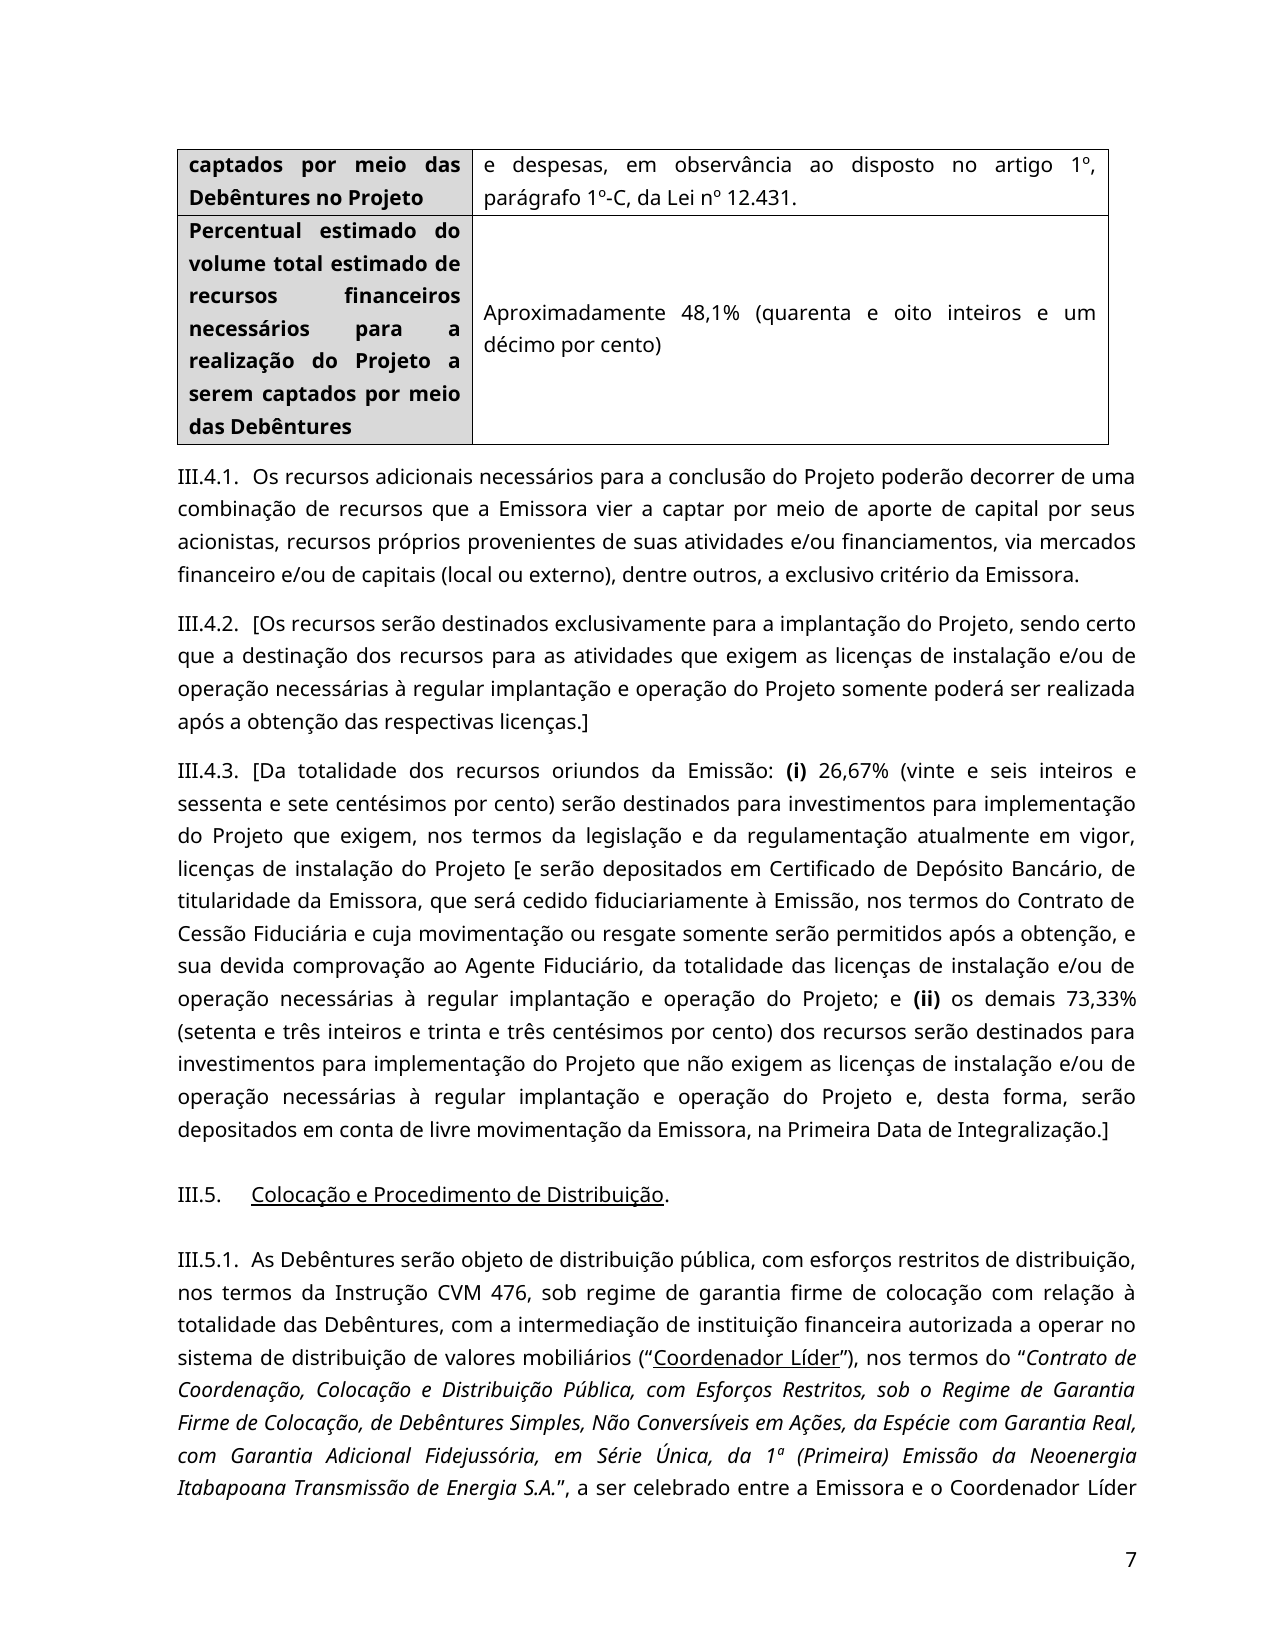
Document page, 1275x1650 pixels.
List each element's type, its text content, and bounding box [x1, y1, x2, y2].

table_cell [178, 150, 472, 215]
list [177, 1245, 1137, 1502]
list [Os recursos serão destinados exclusivamente para a implantação do Projeto, sendo certo que a destinação dos recursos para as atividades que exigem as licenças de instalação e/ou de operação necessárias à regular implantação e operação do Projeto somente poderá ser realizada após a obtenção das respectivas licenças.] [177, 609, 1137, 735]
list [Da totalidade dos recursos oriundos da Emissão: (i) 26,67% (vinte e seis inteiros e sessenta e sete centésimos por cento) serão destinados para investimentos para implementação do Projeto que exigem, nos termos da legislação e da regulamentação atualmente em vigor, licenças de instalação do Projeto [e serão depositados em Certificado de Depósito Bancário, de titularidade da Emissora, que será cedido fiduciariamente à Emissão, nos termos do Contrato de Cessão Fiduciária e cuja movimentação ou resgate somente serão permitidos após a obtenção, e sua devida comprovação ao Agente Fiduciário, da totalidade das licenças de instalação e/ou de operação necessárias à regular implantação e operação do Projeto; e (ii) os demais 73,33% (setenta e três inteiros e trinta e três centésimos por cento) dos recursos serão destinados para investimentos para implementação do Projeto que não exigem as licenças de instalação e/ou de operação necessárias à regular implantação e operação do Projeto e, desta forma, serão depositados em conta de livre movimentação da Emissora, na Primeira Data de Integralização.] [177, 756, 1137, 1143]
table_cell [473, 150, 1108, 215]
table_cell Percentual estimado do volume total estimado de recursos financeiros necessários para a realização do Projeto a serem captados por meio das Debêntures [178, 216, 472, 444]
table_cell Aproximadamente 48,1% (quarenta e oito inteiros e um décimo por cento) [473, 216, 1108, 444]
list Os recursos adicionais necessários para a conclusão do Projeto poderão decorrer de uma combinação de recursos que a Emissora vier a captar por meio de aporte de capital por seus acionistas, recursos próprios provenientes de suas atividades e/ou financiamentos, via mercados financeiro e/ou de capitais (local ou externo), dentre outros, a exclusivo critério da Emissora. [177, 462, 1137, 588]
list Colocação e Procedimento de Distribuição. [177, 1180, 1137, 1208]
